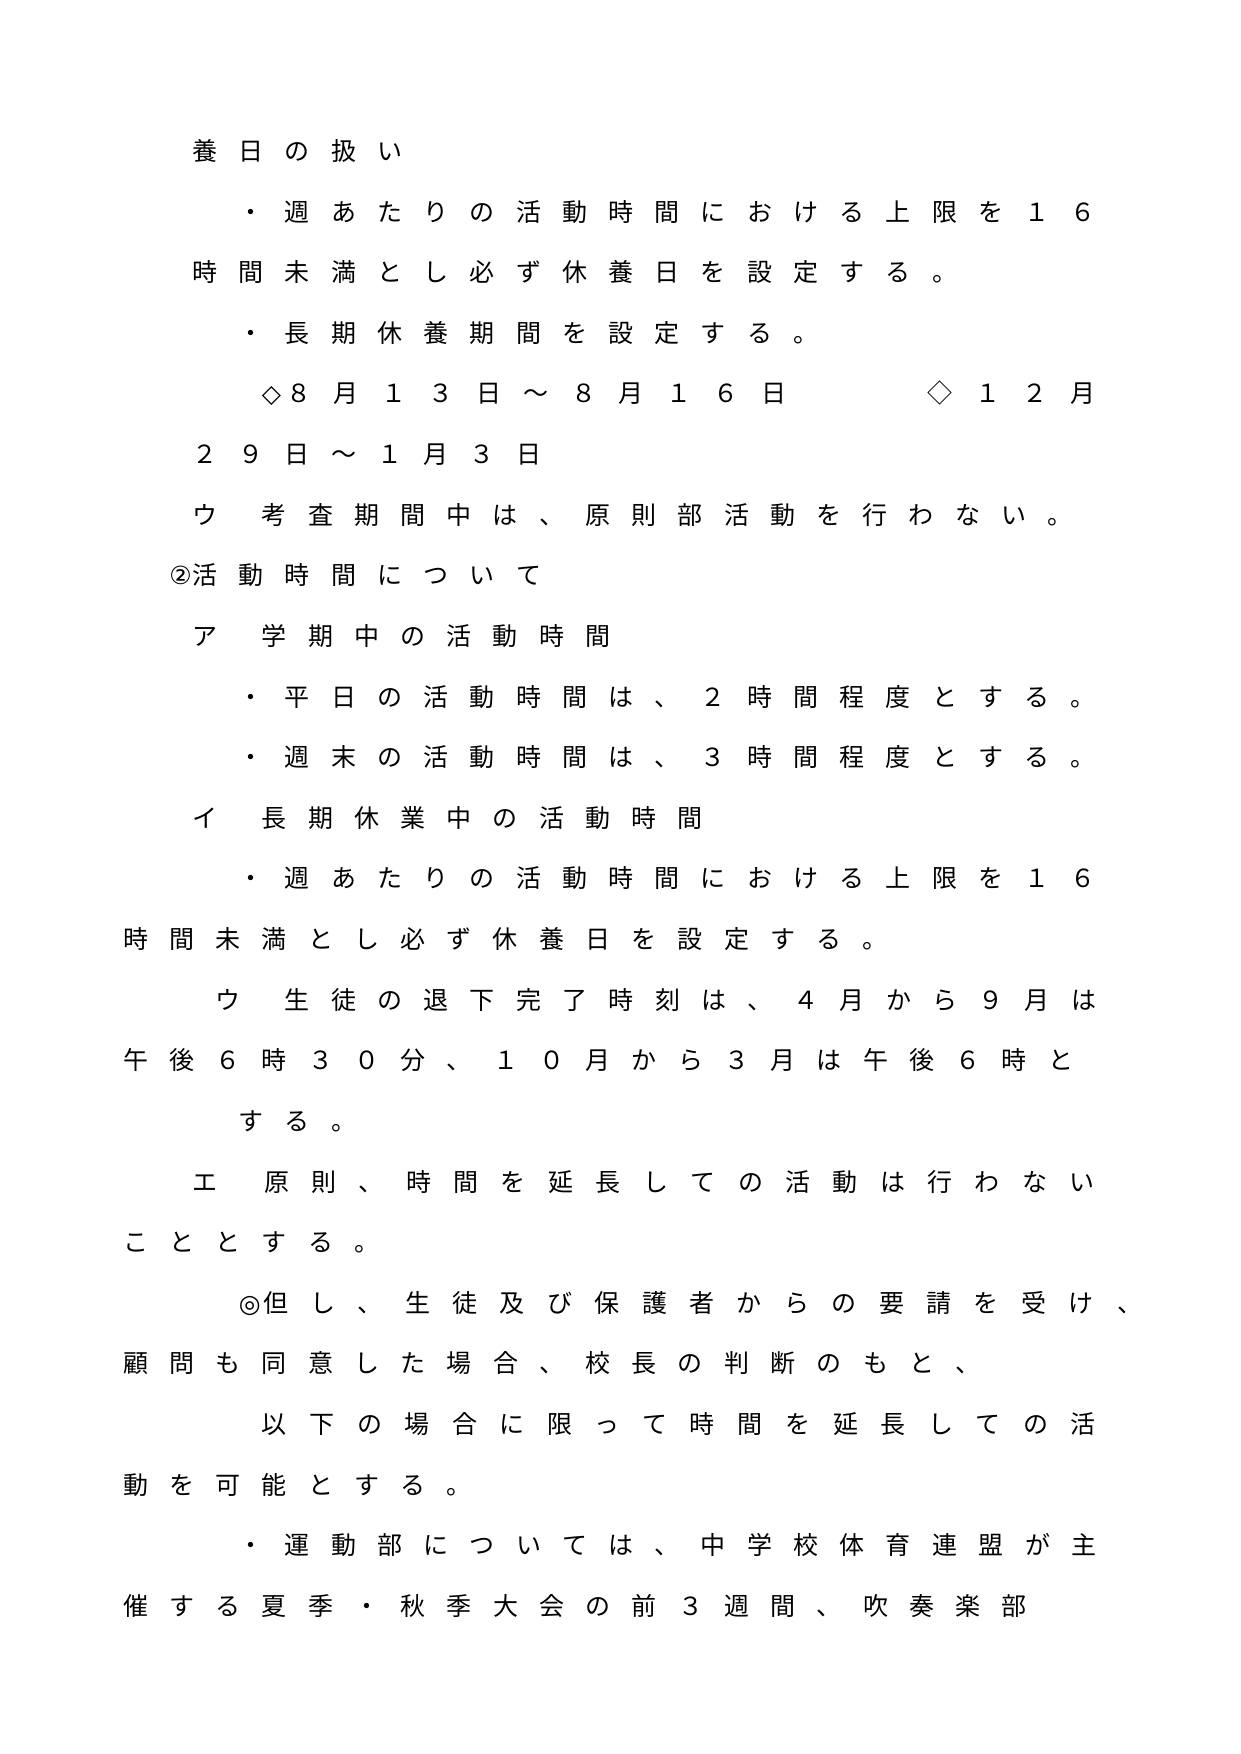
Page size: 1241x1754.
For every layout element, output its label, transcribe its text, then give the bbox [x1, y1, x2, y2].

text ・長期休養期間を設定する。 [183, 301, 1117, 362]
text ウ 生徒の退下完了時刻は、４月から９月は午後６時３０分、１０月から３月は午後６時と [123, 968, 1117, 1089]
text ②活動時間について [123, 543, 1117, 604]
text ア 学期中の活動時間 [123, 604, 1117, 665]
text ・平日の活動時間は、２時間程度とする。 [123, 665, 1117, 725]
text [183, 119, 1117, 180]
text エ 原則、時間を延長しての活動は行わないこととする。 [123, 1150, 1117, 1271]
text ・週あたりの活動時間における上限を１６時間未満とし必ず休養日を設定する。 [123, 847, 1117, 968]
text ・週末の活動時間は、３時間程度とする。 [123, 725, 1117, 786]
text イ 長期休業中の活動時間 [123, 786, 1117, 847]
text ◎但し、生徒及び保護者からの要請を受け、顧問も同意した場合、校長の判断のもと、 [123, 1271, 1117, 1392]
text ◇８月１３日～８月１６日 ◇１２月２９日～１月３日 [183, 362, 1117, 483]
text する。 [123, 1089, 1117, 1150]
text ウ 考査期間中は、原則部活動を行わない。 [183, 483, 1117, 543]
text ・運動部については、中学校体育連盟が主催する夏季・秋季大会の前３週間、吹奏楽部 [123, 1513, 1117, 1635]
text ・週あたりの活動時間における上限を１６時間未満とし必ず休養日を設定する。 [183, 180, 1117, 301]
text 以下の場合に限って時間を延長しての活動を可能とする。 [123, 1392, 1117, 1513]
